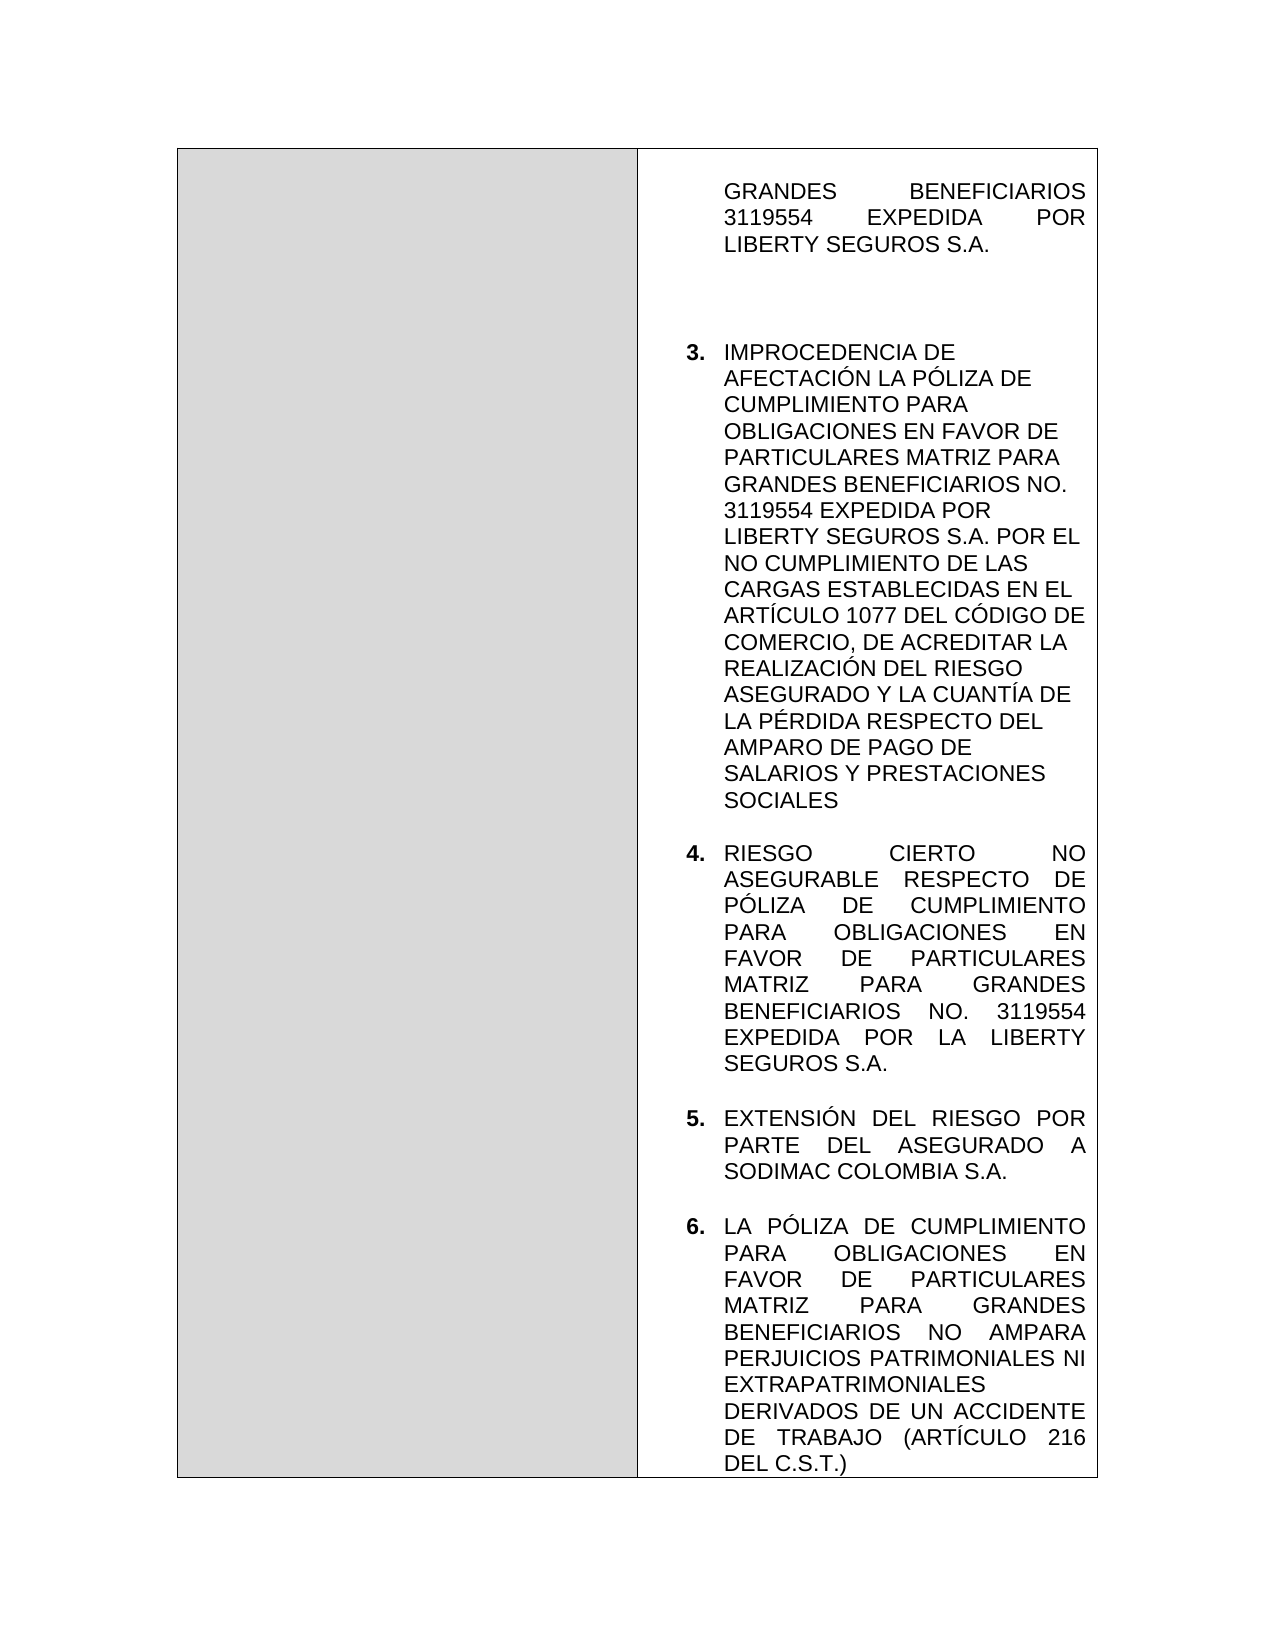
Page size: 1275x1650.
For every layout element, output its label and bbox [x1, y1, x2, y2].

table_cell [638, 149, 1097, 1477]
table_cell [178, 149, 637, 1477]
